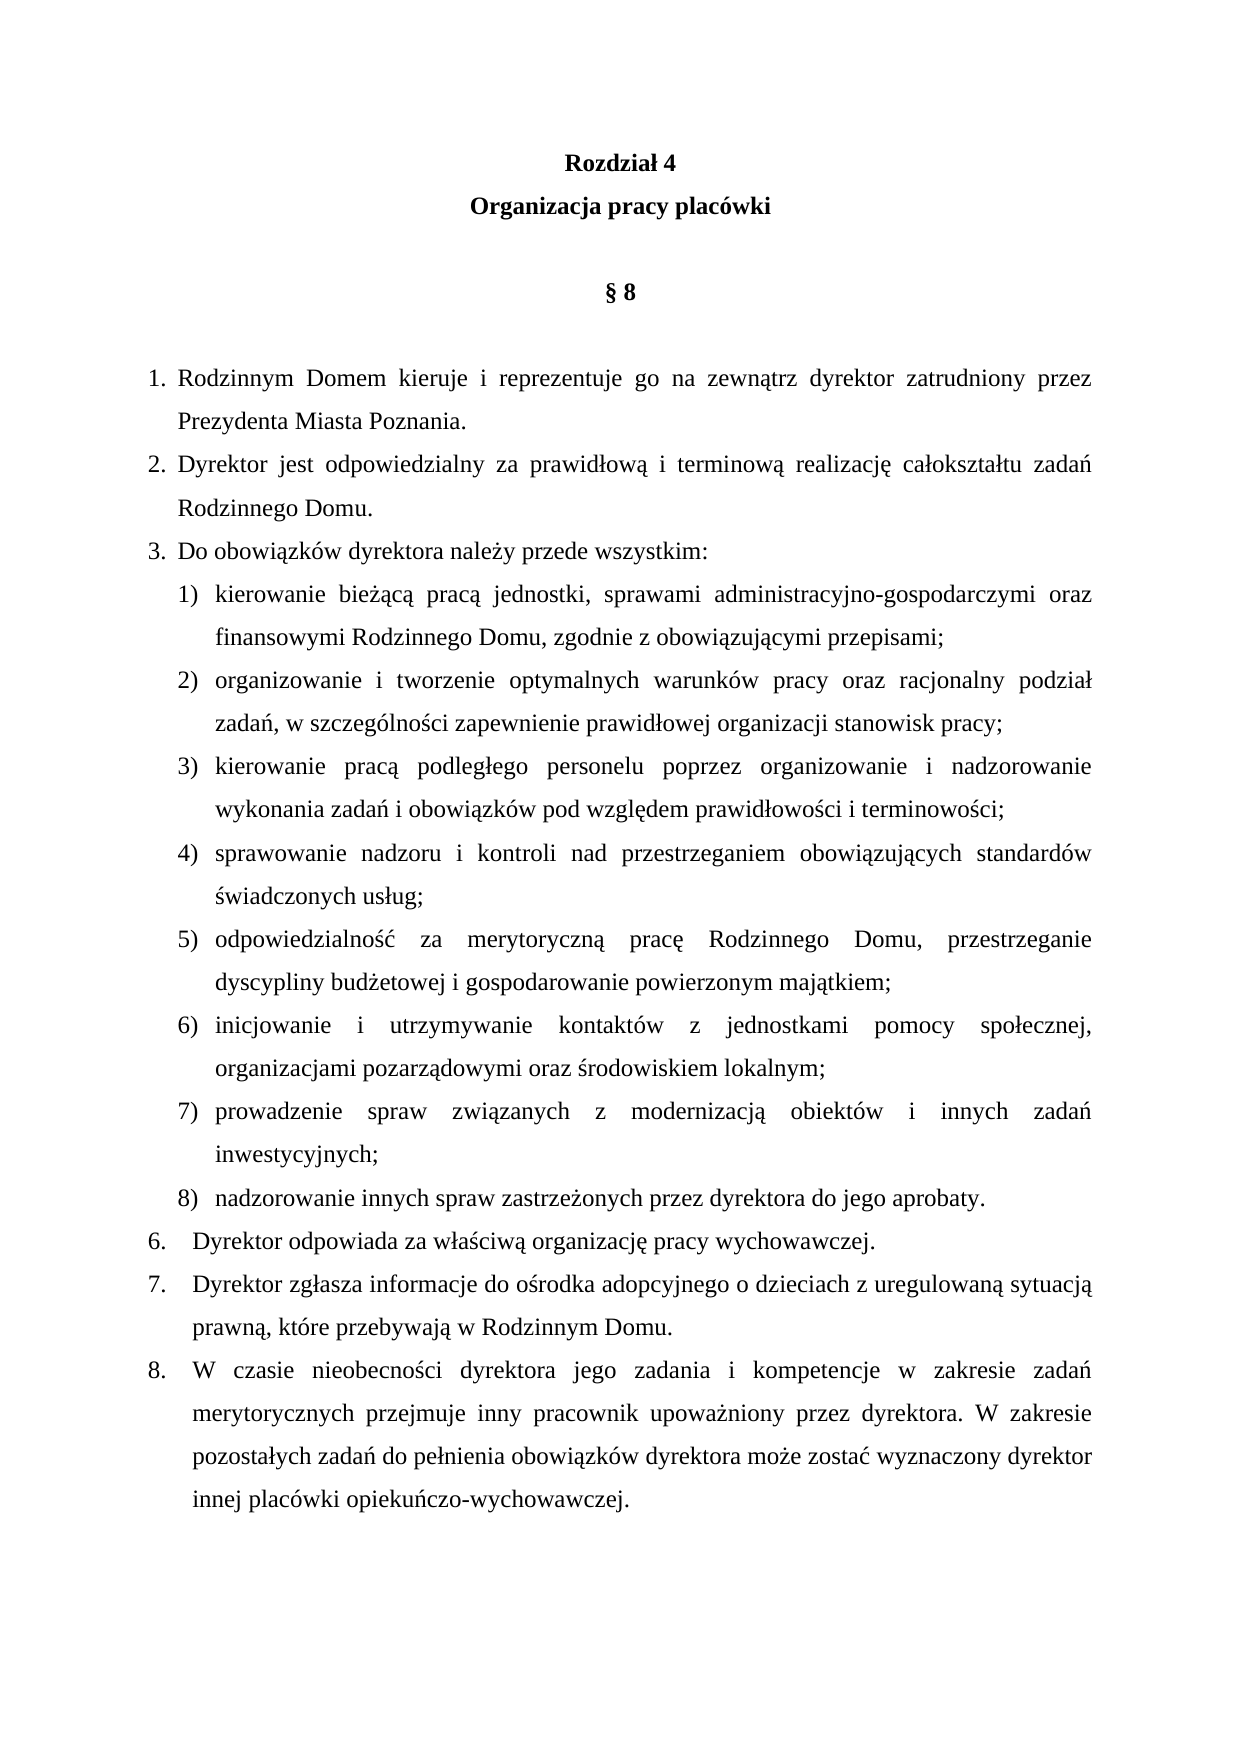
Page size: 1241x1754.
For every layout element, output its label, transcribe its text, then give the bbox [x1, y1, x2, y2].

list inicjowanie i utrzymywanie kontaktów z jednostkami pomocy społecznej, organizacjami pozarządowymi oraz środowiskiem lokalnym; [177, 1010, 1093, 1082]
text Organizacja pracy placówki [148, 191, 1093, 219]
list nadzorowanie innych spraw zastrzeżonych przez dyrektora do jego aprobaty. [177, 1183, 1093, 1211]
list kierowanie pracą podległego personelu poprzez organizowanie i nadzorowanie wykonania zadań i obowiązków pod względem prawidłowości i terminowości; [177, 751, 1093, 823]
subtitle § 8 [148, 277, 1093, 306]
list prowadzenie spraw związanych z modernizacją obiektów i innych zadań inwestycyjnych; [177, 1096, 1093, 1168]
list odpowiedzialność za merytoryczną pracę Rodzinnego Domu, przestrzeganie dyscypliny budżetowej i gospodarowanie powierzonym majątkiem; [177, 924, 1093, 996]
list Dyrektor jest odpowiedzialny za prawidłową i terminową realizację całokształtu zadań Rodzinnego Domu. [148, 449, 1093, 521]
list W czasie nieobecności dyrektora jego zadania i kompetencje w zakresie zadań merytorycznych przejmuje inny pracownik upoważniony przez dyrektora. W zakresie pozostałych zadań do pełnienia obowiązków dyrektora może zostać wyznaczony dyrektor innej placówki opiekuńczo-wychowawczej. [148, 1355, 1093, 1513]
list Do obowiązków dyrektora należy przede wszystkim: [148, 536, 1093, 564]
list sprawowanie nadzoru i kontroli nad przestrzeganiem obowiązujących standardów świadczonych usług; [177, 838, 1093, 909]
text Rozdział 4 [148, 148, 1093, 176]
list Dyrektor zgłasza informacje do ośrodka adopcyjnego o dzieciach z uregulowaną sytuacją prawną, które przebywają w Rodzinnym Domu. [148, 1269, 1093, 1341]
list kierowanie bieżącą pracą jednostki, sprawami administracyjno-gospodarczymi oraz finansowymi Rodzinnego Domu, zgodnie z obowiązującymi przepisami; [177, 579, 1093, 651]
list Rodzinnym Domem kieruje i reprezentuje go na zewnątrz dyrektor zatrudniony przez Prezydenta Miasta Poznania. [148, 363, 1093, 435]
list Dyrektor odpowiada za właściwą organizację pracy wychowawczej. [148, 1226, 1093, 1254]
list organizowanie i tworzenie optymalnych warunków pracy oraz racjonalny podział zadań, w szczególności zapewnienie prawidłowej organizacji stanowisk pracy; [177, 665, 1093, 737]
